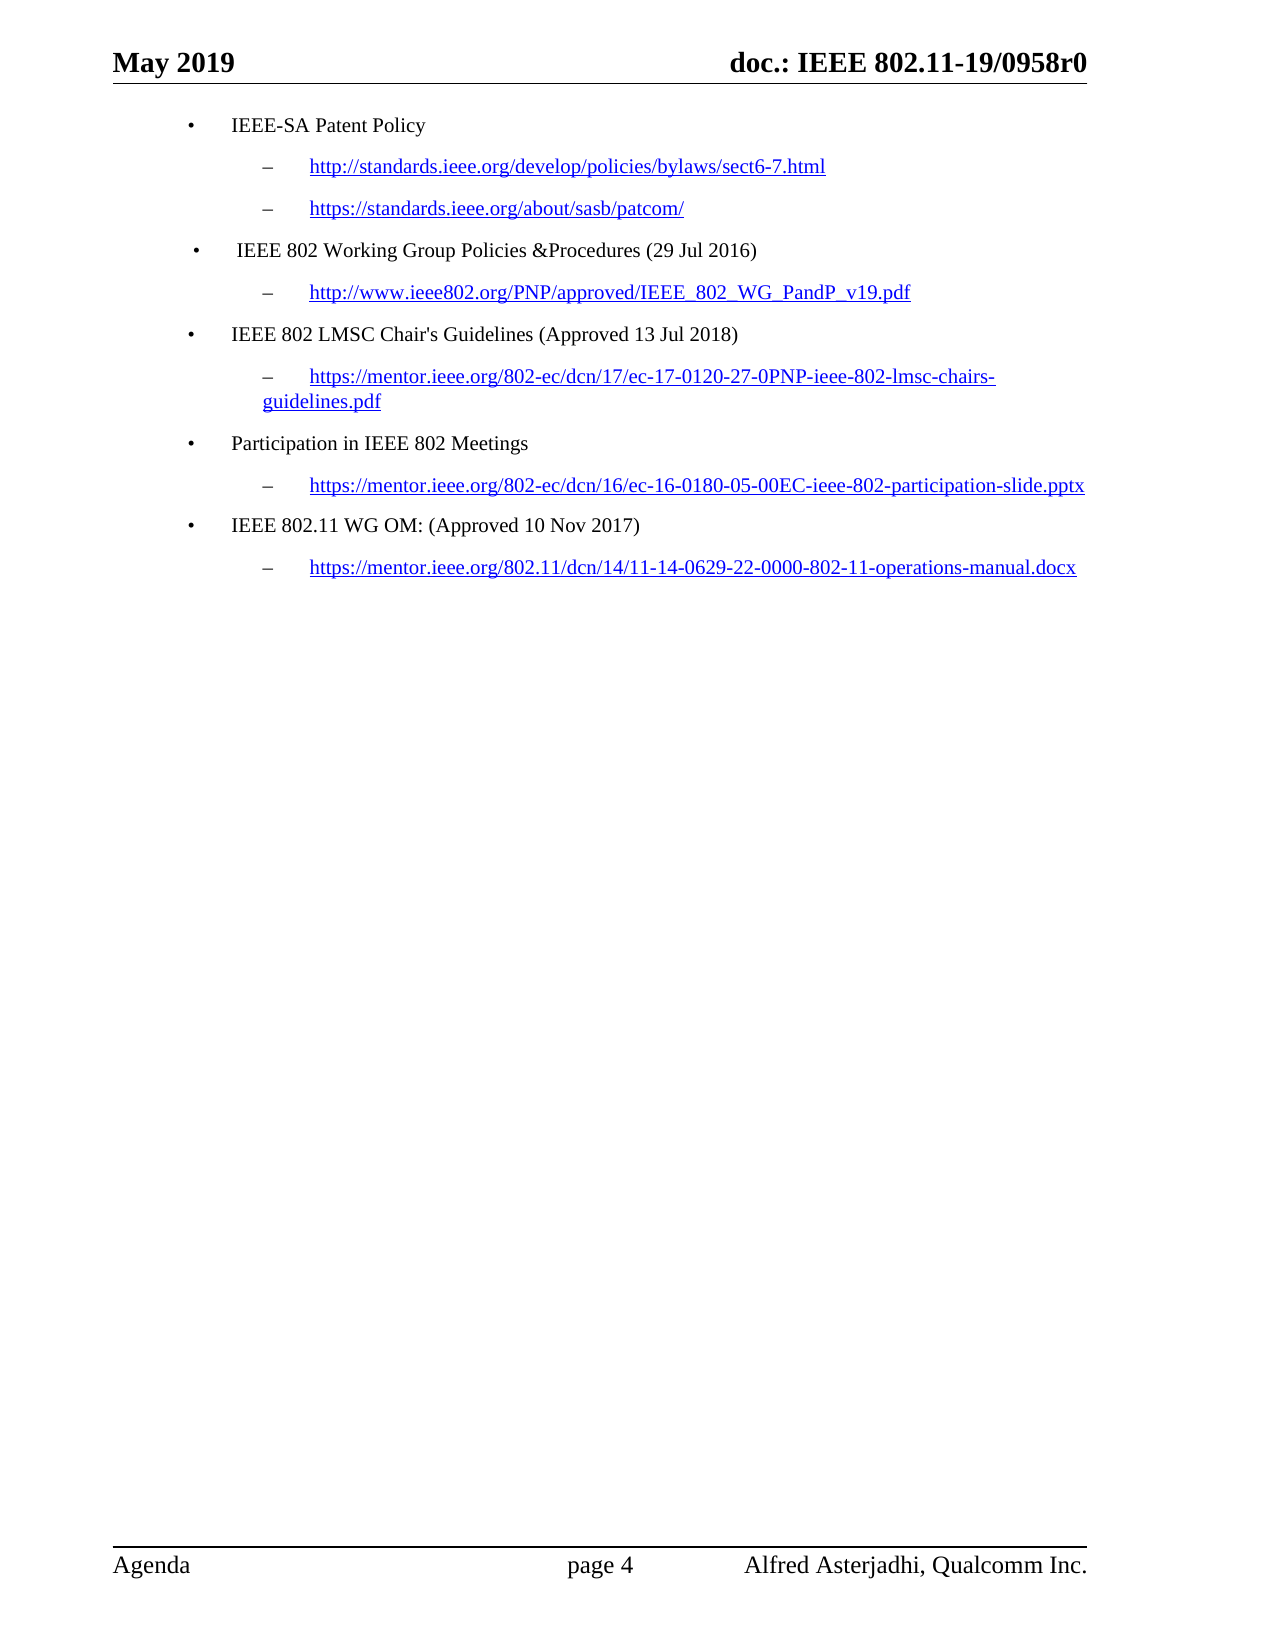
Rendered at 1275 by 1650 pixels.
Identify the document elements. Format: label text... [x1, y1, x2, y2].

text – https://mentor.ieee.org/802.11/dcn/14/11-14-0629-22-0000-802-11-operations-manual.docx [262, 555, 1087, 579]
text – http://standards.ieee.org/develop/policies/bylaws/sect6-7.html [262, 154, 1087, 178]
text • IEEE-SA Patent Policy [187, 112, 1087, 137]
text – https://mentor.ieee.org/802-ec/dcn/17/ec-17-0120-27-0PNP-ieee-802-lmsc-chairs-guidelines.pdf [262, 364, 1087, 413]
text • IEEE 802 LMSC Chair's Guidelines (Approved 13 Jul 2018) [187, 322, 1087, 346]
text • Participation in IEEE 802 Meetings [187, 431, 1087, 455]
text • IEEE 802.11 WG OM: (Approved 10 Nov 2017) [187, 513, 1087, 537]
text – https://standards.ieee.org/about/sasb/patcom/ [262, 196, 1087, 220]
text – https://mentor.ieee.org/802-ec/dcn/16/ec-16-0180-05-00EC-ieee-802-participation-slide.pptx [262, 473, 1087, 497]
text – http://www.ieee802.org/PNP/approved/IEEE_802_WG_PandP_v19.pdf [262, 280, 1087, 304]
text • IEEE 802 Working Group Policies &Procedures (29 Jul 2016) [187, 238, 1087, 262]
